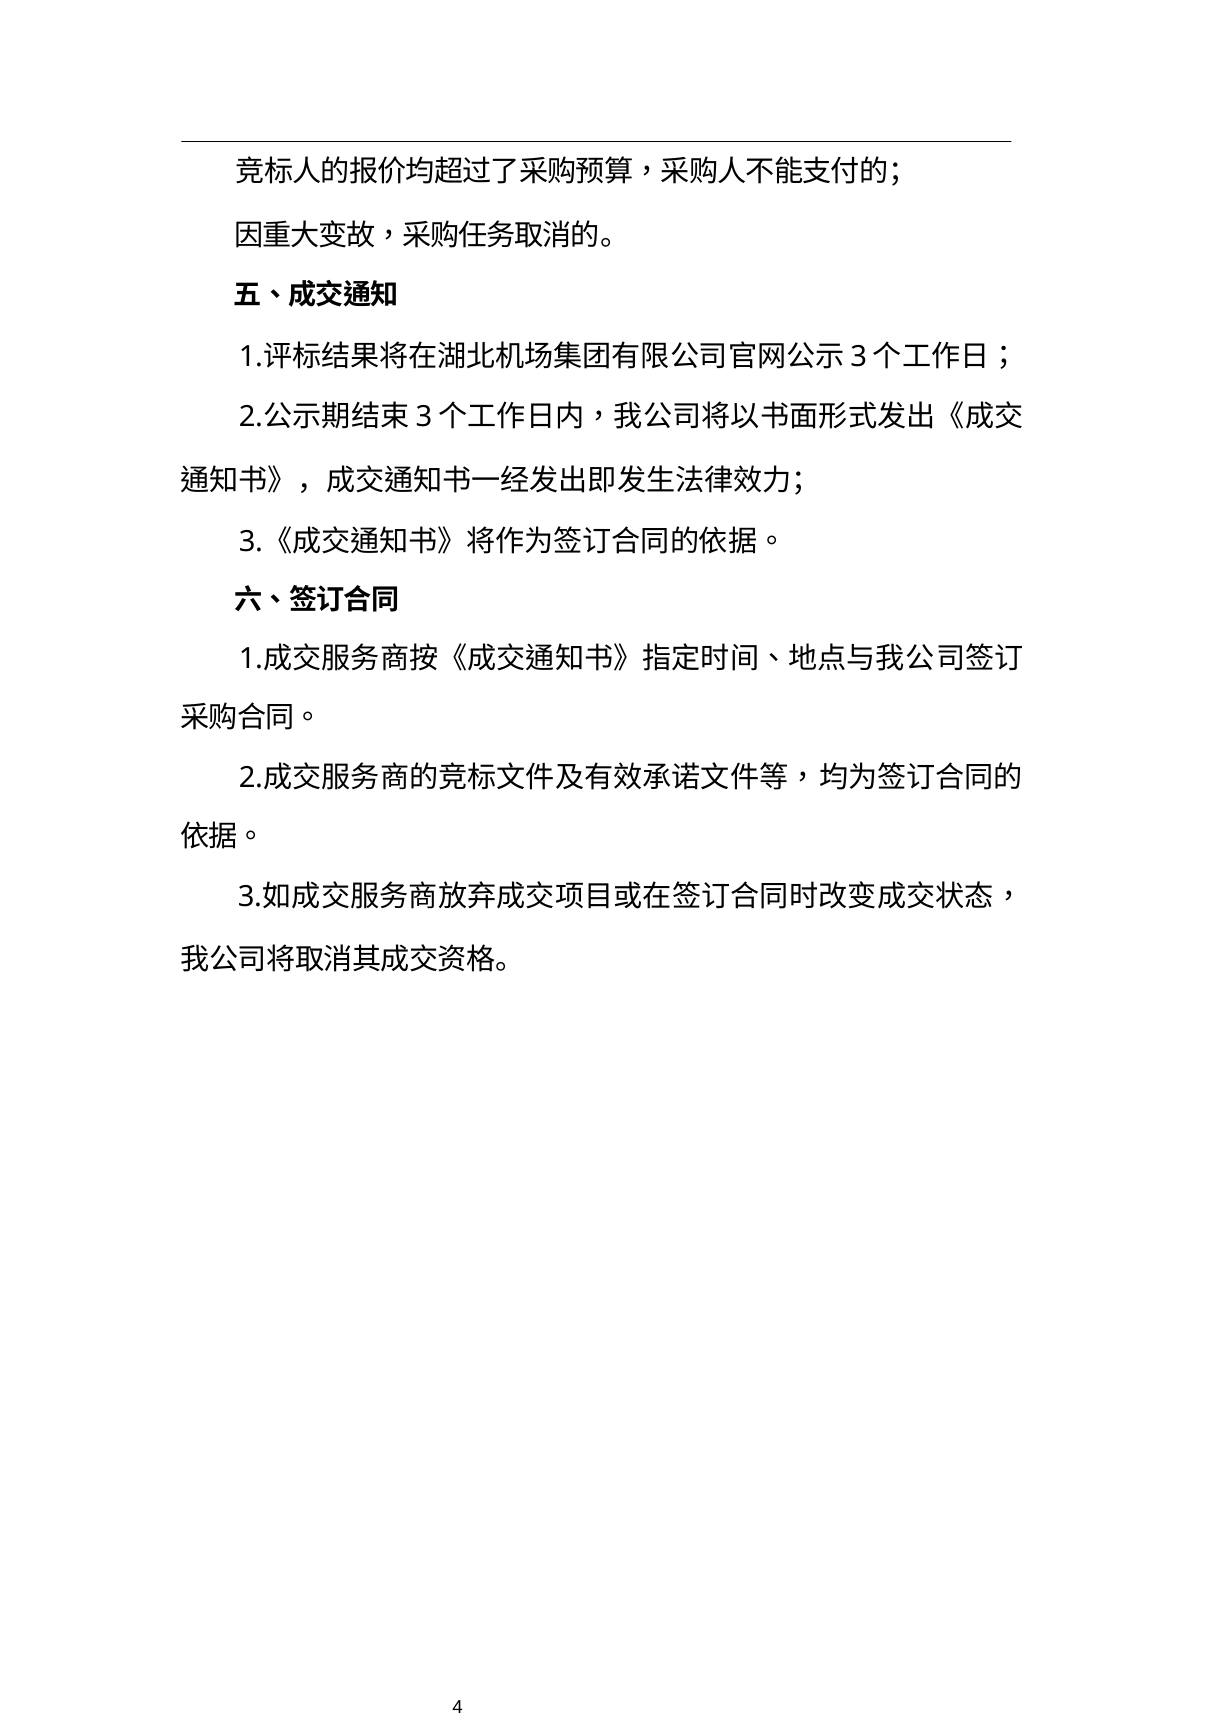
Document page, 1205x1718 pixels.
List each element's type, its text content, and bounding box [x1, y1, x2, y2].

text 六、签订合同 [181, 579, 1023, 618]
text 五、成交通知 [181, 274, 1023, 313]
text 竞标人的报价均超过了采购预算，采购人不能支付的； [181, 147, 1023, 190]
text 1.成交服务商按《成交通知书》指定时间、地点与我公司签订采购合同。 [181, 637, 1023, 736]
text 2.公示期结束3个工作日内，我公司将以书面形式发出《成交通知书》，成交通知书一经发出即发生法律效力； [181, 396, 1023, 499]
text 1.评标结果将在湖北机场集团有限公司官网公示3个工作日； [181, 332, 1023, 374]
text 3.如成交服务商放弃成交项目或在签订合同时改变成交状态，我公司将取消其成交资格。 [181, 875, 1023, 978]
text 3.《成交通知书》将作为签订合同的依据。 [181, 520, 1023, 560]
text 因重大变故，采购任务取消的。 [181, 211, 1023, 253]
text 2.成交服务商的竞标文件及有效承诺文件等，均为签订合同的依据。 [181, 756, 1023, 855]
